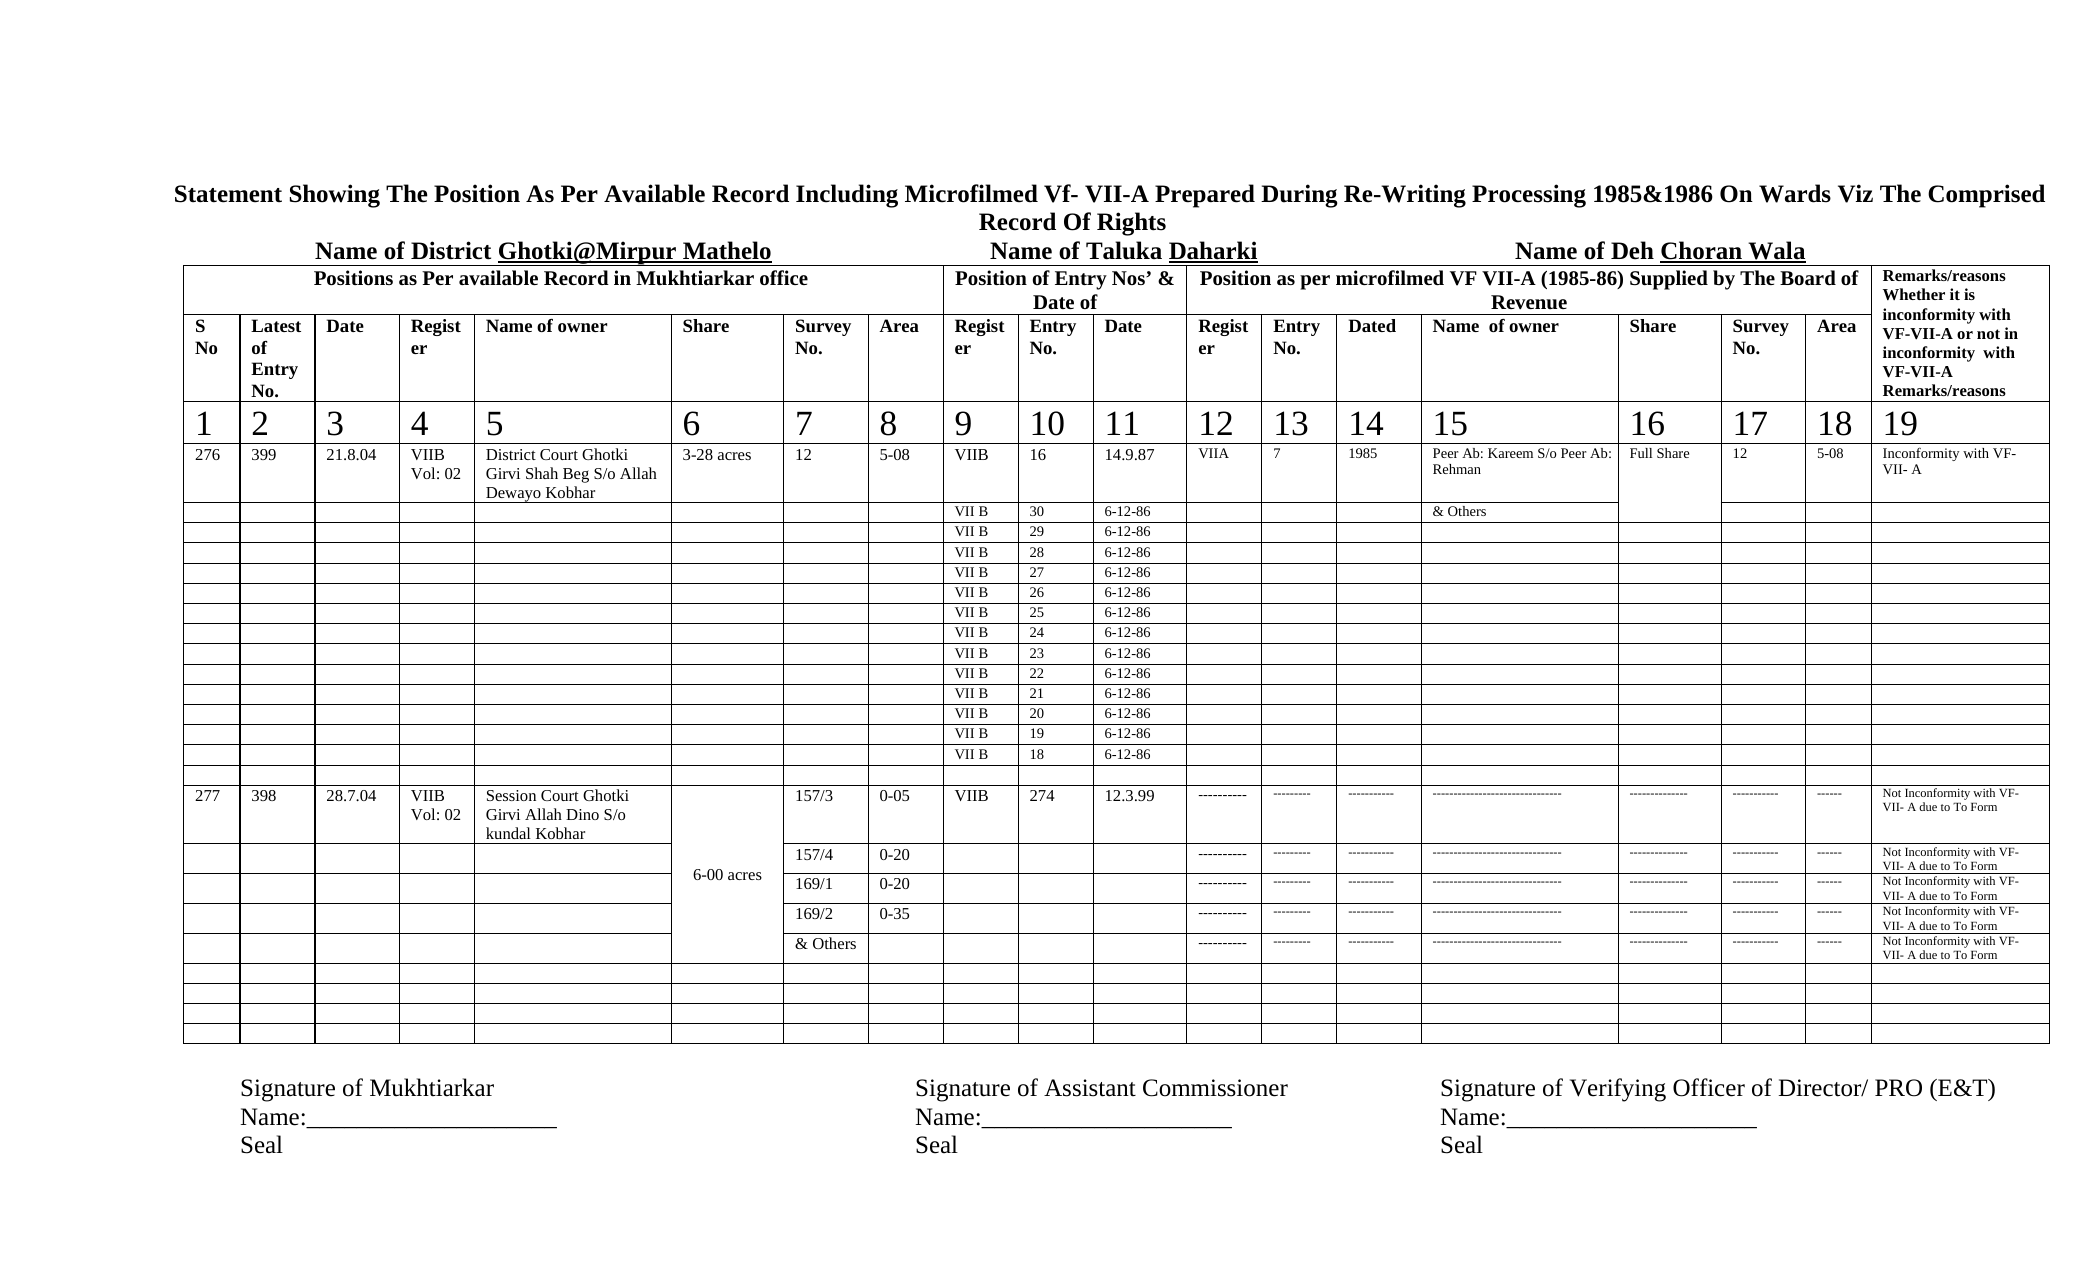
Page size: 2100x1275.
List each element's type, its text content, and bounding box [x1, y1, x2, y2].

text Seal Seal Seal [165, 1131, 2055, 1159]
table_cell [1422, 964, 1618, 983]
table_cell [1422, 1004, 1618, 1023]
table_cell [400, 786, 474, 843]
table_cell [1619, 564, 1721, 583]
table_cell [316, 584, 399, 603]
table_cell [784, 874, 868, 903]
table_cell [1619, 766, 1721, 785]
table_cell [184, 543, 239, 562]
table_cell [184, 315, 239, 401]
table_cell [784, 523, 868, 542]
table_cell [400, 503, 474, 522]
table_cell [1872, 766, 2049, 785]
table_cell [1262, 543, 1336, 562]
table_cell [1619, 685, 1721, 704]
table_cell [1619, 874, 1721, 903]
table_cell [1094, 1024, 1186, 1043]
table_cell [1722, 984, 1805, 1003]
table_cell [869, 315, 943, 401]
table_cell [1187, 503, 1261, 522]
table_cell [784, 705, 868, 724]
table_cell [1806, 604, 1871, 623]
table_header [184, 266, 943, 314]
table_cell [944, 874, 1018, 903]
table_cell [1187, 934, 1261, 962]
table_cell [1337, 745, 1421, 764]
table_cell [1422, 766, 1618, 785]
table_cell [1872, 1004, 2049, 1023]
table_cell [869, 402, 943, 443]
text Name of District Ghotki@Mirpur Mathelo Name of Taluka Daharki Name of Deh Choran Wala [240, 236, 2055, 265]
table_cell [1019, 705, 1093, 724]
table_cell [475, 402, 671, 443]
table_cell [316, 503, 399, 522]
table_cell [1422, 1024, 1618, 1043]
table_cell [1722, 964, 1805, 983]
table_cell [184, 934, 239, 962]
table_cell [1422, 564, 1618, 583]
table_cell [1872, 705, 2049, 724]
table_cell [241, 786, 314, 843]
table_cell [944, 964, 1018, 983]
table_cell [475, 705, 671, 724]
text Name:____________________ Name:____________________ Name:____________________ [165, 1102, 2055, 1131]
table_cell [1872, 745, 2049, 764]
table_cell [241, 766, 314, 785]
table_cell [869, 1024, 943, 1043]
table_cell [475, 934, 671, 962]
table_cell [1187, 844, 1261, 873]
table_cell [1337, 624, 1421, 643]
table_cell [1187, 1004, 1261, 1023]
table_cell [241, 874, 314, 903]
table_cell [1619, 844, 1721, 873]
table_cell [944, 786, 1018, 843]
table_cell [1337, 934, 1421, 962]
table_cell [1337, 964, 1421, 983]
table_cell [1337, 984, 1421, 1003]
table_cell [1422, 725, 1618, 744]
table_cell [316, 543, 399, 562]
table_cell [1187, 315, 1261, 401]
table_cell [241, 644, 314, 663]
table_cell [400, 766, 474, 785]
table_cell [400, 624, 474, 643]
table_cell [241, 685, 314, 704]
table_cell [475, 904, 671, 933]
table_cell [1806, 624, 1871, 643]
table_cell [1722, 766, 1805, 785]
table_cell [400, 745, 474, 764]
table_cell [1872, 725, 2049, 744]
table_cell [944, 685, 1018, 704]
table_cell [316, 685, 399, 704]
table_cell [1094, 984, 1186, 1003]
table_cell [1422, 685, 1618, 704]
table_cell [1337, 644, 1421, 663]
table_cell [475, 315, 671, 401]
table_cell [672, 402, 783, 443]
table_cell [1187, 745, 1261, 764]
text Signature of Mukhtiarkar Signature of Assistant Commissioner Signature of Verifying Officer of Director/ PRO (E&T) [165, 1073, 2055, 1102]
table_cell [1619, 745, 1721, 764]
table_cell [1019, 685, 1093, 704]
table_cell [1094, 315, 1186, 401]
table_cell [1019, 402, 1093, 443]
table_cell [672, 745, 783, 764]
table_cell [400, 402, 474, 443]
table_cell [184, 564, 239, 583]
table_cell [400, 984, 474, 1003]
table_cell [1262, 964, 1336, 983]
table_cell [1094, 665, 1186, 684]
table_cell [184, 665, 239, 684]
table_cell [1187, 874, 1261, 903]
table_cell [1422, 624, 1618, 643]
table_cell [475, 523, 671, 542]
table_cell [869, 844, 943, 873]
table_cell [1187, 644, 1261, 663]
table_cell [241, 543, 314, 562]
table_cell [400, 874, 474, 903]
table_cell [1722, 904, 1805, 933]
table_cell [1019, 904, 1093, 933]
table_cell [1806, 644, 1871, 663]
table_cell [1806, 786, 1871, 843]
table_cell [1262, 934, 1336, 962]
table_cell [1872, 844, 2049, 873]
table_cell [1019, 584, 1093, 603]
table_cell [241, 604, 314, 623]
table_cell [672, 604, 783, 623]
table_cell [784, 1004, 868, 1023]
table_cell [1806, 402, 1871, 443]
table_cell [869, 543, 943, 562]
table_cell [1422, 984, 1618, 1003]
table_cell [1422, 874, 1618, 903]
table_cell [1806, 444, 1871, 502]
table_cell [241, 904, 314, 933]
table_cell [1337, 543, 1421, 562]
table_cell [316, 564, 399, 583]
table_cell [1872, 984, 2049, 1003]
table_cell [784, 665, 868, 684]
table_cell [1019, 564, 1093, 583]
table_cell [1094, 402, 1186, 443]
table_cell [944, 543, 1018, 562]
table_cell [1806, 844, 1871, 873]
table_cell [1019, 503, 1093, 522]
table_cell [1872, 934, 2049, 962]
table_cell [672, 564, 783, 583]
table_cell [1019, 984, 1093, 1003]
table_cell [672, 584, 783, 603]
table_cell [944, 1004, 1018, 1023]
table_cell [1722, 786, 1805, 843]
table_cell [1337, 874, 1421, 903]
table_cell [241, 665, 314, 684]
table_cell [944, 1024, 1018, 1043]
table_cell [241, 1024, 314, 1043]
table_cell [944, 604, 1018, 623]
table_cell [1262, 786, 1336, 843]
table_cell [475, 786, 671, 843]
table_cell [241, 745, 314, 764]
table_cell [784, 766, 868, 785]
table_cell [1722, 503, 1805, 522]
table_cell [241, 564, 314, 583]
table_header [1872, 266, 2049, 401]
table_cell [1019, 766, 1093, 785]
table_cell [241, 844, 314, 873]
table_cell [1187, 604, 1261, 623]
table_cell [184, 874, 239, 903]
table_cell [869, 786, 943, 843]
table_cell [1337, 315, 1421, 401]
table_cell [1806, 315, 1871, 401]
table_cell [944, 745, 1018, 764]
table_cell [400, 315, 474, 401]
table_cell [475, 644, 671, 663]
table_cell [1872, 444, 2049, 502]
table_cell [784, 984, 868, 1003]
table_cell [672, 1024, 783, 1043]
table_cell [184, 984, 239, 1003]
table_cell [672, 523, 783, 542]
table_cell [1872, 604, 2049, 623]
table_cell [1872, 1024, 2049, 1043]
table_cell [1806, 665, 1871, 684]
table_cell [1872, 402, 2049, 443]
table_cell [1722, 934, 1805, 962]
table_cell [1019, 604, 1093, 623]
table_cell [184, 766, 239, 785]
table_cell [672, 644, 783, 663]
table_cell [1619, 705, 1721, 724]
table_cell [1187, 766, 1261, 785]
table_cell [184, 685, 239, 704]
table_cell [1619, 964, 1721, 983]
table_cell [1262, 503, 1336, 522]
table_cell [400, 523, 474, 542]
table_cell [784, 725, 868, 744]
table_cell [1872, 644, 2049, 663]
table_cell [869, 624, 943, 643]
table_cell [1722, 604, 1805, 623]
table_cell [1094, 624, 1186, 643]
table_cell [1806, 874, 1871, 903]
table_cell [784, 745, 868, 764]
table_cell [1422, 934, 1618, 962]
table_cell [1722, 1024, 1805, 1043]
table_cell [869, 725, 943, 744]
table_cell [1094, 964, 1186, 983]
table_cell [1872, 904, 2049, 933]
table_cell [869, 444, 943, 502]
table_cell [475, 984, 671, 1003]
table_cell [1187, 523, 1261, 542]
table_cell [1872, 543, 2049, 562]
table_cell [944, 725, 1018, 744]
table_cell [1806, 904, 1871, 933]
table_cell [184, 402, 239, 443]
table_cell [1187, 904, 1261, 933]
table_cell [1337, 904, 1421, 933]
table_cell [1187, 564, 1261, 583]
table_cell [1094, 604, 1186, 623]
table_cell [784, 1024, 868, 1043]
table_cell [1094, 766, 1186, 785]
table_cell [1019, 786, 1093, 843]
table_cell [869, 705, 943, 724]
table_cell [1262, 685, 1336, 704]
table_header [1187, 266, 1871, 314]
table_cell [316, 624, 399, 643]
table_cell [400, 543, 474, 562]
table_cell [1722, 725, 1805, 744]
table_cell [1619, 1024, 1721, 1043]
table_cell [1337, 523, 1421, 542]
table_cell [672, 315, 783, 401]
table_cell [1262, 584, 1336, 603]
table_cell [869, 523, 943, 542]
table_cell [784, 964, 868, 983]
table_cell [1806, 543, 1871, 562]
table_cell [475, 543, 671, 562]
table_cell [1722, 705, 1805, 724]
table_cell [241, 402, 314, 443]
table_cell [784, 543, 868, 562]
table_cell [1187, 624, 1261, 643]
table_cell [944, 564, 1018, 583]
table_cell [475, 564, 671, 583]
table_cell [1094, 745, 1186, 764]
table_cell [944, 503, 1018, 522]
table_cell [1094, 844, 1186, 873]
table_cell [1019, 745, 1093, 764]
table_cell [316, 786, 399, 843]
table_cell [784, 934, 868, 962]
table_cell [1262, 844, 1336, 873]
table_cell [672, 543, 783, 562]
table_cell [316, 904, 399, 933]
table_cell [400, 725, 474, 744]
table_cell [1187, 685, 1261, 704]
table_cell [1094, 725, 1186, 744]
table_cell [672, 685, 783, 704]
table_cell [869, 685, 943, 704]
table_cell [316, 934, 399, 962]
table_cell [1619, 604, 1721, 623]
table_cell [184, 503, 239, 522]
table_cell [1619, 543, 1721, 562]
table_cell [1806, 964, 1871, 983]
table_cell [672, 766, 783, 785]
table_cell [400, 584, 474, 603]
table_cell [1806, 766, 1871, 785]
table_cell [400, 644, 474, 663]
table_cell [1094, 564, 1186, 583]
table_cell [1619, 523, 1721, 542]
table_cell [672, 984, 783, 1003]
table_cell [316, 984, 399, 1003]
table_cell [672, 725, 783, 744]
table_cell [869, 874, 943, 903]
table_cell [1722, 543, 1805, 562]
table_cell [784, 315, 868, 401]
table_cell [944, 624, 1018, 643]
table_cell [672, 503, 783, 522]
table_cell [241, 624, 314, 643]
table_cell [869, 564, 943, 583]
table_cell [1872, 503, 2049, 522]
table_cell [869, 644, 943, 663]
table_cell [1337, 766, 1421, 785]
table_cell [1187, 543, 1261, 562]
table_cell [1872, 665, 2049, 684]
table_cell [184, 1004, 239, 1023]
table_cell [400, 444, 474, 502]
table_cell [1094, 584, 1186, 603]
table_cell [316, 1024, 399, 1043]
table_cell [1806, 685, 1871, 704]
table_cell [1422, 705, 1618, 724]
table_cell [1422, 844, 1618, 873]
text Statement Showing The Position As Per Available Record Including Microfilmed Vf- VII-A Prepared During Re-Writing Processing 1985&1986 On Wards Viz The Comprised Record Of Rights [90, 179, 2055, 236]
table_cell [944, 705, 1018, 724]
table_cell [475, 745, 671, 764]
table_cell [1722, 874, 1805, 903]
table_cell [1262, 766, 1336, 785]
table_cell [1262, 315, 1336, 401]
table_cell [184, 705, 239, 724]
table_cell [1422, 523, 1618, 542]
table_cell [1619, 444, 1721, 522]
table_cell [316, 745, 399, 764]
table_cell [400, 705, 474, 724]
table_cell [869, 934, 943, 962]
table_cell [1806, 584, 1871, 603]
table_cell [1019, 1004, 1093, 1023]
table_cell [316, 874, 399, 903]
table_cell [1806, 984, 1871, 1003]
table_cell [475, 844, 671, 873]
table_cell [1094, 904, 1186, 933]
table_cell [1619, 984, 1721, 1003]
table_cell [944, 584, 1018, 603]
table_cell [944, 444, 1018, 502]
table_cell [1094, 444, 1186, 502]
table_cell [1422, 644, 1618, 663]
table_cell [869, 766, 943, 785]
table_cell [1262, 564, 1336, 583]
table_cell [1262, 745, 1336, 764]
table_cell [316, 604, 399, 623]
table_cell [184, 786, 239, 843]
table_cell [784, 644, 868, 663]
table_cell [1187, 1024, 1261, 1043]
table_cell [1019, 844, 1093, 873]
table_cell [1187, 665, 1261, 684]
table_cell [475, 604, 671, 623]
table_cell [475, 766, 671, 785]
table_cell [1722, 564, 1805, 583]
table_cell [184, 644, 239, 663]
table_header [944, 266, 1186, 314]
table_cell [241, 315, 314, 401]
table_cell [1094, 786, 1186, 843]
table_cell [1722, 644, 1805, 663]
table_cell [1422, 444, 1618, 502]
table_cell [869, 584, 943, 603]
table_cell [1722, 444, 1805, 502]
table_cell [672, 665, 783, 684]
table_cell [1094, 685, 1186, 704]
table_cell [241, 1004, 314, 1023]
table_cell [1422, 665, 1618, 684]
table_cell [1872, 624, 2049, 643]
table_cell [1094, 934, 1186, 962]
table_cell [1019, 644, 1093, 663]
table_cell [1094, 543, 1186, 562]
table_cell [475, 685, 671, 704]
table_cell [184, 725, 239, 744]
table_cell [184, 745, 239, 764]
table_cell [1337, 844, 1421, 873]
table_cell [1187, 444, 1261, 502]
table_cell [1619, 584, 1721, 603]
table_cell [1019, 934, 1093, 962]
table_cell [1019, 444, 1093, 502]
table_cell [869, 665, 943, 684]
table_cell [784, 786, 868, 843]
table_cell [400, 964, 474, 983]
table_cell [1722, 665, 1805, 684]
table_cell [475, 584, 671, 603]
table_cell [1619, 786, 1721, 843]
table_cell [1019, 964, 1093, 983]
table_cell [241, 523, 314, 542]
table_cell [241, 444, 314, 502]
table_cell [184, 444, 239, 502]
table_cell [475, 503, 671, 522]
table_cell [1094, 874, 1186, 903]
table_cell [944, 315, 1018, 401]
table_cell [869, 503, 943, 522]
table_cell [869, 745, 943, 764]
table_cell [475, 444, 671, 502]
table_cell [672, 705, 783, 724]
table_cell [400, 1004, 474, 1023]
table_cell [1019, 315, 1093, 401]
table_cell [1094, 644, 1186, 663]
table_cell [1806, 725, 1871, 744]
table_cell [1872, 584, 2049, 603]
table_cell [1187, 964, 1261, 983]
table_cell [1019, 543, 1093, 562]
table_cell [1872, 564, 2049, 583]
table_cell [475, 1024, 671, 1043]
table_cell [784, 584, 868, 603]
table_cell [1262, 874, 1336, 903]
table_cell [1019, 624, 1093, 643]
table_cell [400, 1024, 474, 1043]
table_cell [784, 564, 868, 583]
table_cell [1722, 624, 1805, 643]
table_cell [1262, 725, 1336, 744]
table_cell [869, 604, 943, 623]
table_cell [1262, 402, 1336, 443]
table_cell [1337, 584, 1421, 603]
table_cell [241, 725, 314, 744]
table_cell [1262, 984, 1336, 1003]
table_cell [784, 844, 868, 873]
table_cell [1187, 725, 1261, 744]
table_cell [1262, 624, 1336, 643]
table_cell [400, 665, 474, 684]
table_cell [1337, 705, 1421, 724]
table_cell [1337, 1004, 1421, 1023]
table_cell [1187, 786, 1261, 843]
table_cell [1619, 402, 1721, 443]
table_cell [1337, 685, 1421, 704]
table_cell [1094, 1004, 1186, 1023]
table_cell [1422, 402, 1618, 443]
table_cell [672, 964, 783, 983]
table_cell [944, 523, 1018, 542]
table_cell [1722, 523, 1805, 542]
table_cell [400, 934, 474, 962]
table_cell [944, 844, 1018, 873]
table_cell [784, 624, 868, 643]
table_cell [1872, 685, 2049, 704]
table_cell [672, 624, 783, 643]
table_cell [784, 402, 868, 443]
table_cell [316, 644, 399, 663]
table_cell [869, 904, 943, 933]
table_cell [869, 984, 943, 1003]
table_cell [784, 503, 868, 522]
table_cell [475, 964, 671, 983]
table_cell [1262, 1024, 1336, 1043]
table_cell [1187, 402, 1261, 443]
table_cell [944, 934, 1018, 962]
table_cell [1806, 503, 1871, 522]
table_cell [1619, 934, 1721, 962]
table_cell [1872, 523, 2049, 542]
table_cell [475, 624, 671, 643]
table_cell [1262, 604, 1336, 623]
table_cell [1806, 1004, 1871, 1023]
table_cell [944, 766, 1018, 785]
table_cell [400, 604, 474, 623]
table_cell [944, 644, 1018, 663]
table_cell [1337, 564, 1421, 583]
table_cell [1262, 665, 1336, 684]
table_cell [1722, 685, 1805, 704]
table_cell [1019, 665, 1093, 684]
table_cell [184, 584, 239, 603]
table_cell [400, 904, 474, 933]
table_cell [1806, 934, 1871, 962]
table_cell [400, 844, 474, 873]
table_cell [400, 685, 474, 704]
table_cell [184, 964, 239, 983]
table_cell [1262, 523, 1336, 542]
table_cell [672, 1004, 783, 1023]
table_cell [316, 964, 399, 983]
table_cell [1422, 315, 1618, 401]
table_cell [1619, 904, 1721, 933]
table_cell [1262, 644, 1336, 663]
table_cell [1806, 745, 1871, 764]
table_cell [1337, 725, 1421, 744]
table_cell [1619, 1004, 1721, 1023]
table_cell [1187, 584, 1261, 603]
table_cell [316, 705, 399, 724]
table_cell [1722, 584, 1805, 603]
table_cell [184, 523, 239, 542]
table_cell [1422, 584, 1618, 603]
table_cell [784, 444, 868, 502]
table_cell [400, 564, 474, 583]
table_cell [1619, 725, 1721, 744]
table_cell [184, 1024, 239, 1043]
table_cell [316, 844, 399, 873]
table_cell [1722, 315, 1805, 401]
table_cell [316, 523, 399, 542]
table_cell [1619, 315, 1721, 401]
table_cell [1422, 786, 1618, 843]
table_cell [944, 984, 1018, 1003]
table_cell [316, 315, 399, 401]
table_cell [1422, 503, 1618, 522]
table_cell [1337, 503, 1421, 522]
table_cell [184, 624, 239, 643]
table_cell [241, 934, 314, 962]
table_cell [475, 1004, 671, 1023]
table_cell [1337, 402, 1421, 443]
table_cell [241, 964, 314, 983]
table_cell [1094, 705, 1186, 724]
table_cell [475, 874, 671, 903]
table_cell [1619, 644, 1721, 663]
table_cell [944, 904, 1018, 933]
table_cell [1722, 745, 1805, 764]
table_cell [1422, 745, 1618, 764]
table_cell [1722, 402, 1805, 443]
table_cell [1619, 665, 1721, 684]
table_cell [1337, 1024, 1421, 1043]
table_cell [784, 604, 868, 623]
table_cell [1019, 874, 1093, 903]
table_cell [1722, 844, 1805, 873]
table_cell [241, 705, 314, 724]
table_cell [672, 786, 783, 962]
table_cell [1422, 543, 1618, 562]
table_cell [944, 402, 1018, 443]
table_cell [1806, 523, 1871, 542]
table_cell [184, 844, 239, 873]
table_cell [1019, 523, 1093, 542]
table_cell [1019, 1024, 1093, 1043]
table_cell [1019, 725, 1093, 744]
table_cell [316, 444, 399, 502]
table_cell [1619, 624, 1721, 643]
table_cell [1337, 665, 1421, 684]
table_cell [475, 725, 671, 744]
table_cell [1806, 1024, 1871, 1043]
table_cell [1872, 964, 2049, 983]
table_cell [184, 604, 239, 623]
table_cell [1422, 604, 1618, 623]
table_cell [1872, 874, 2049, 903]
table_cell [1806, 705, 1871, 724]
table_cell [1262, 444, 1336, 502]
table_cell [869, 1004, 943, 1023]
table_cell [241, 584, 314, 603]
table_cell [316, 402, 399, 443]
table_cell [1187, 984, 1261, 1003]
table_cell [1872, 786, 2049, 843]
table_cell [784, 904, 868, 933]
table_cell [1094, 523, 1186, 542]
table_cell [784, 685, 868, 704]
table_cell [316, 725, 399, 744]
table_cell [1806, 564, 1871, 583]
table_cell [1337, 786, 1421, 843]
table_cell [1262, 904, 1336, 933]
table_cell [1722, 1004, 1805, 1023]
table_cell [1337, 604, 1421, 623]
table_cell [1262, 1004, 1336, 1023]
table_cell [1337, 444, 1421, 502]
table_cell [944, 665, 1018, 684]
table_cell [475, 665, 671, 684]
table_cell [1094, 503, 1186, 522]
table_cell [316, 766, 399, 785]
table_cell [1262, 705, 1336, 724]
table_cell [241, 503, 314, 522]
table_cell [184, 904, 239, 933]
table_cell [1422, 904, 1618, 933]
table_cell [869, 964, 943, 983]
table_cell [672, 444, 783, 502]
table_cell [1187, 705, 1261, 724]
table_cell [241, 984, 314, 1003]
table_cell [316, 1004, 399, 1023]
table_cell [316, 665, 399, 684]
